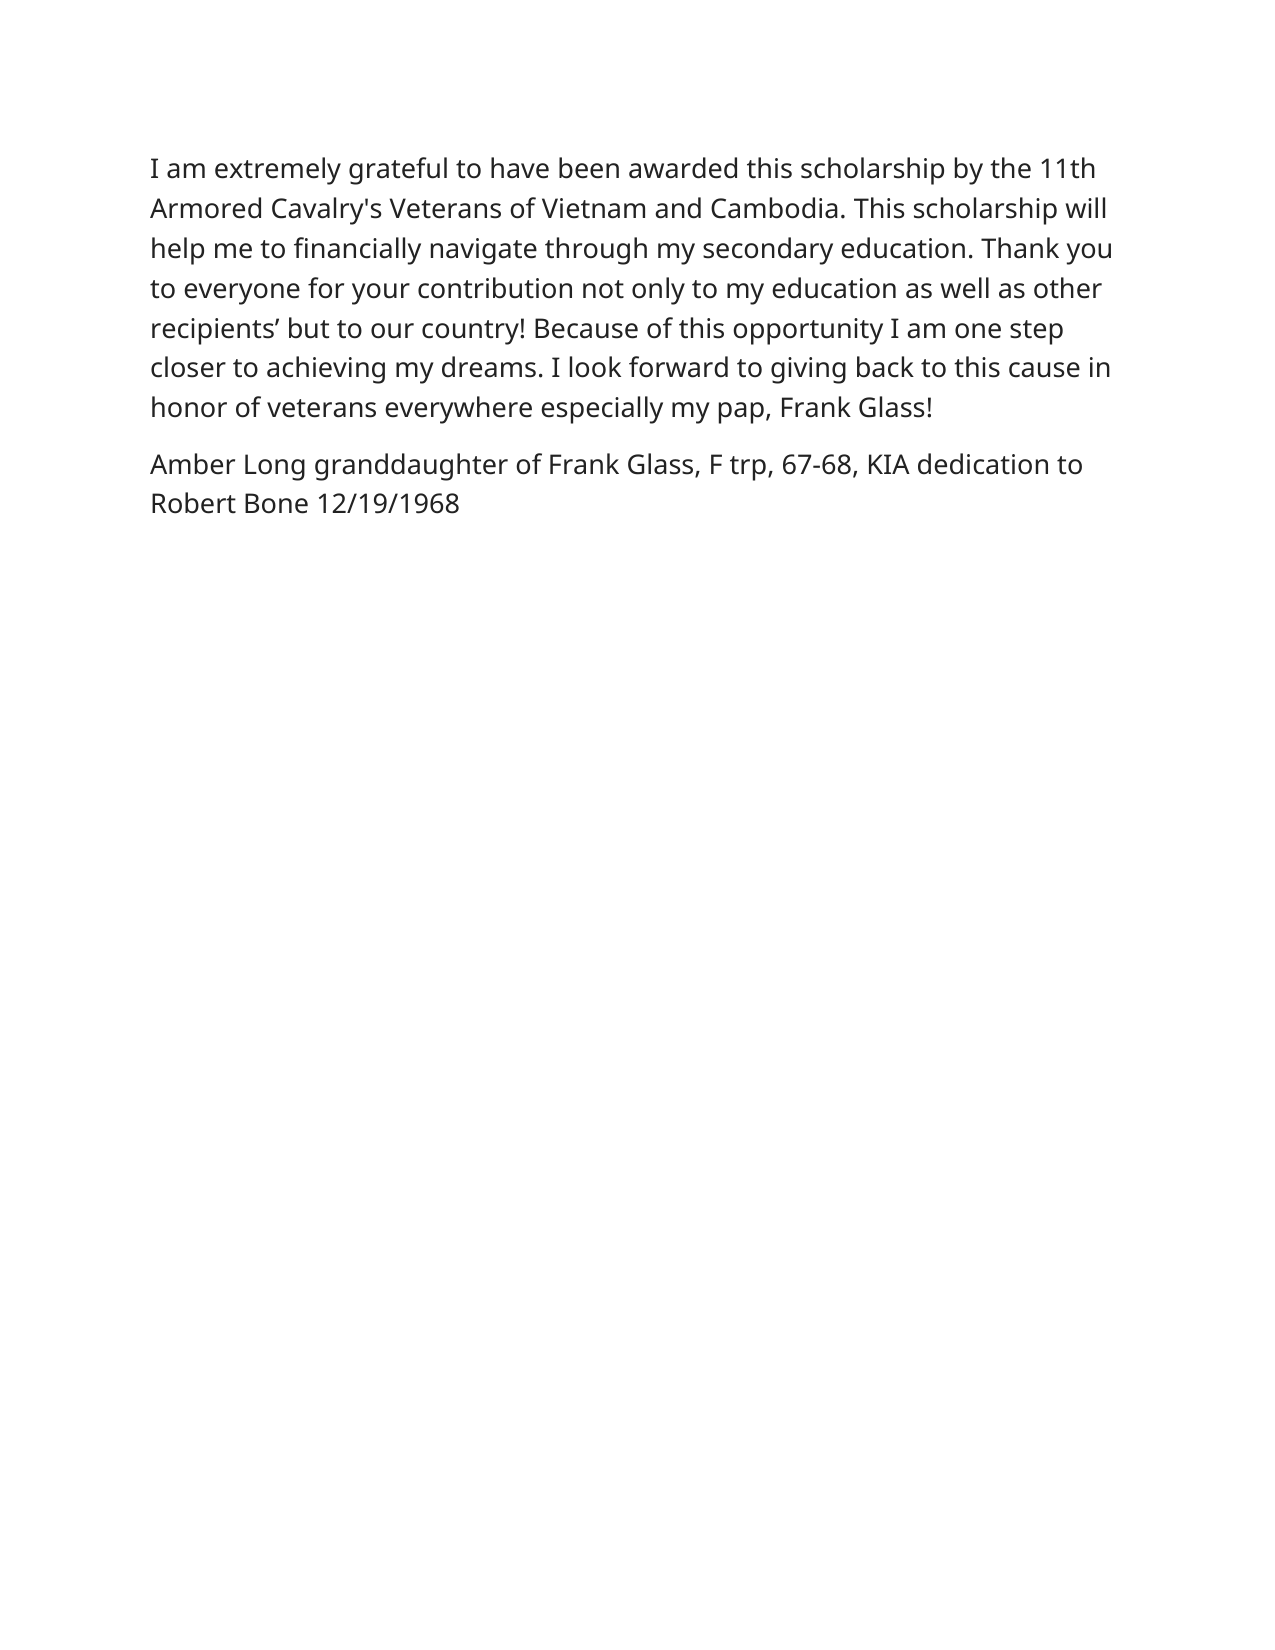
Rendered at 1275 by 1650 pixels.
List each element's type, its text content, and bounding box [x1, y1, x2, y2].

text Amber Long granddaughter of Frank Glass, F trp, 67-68, KIA dedication to Robert Bone 12/19/1968 [150, 445, 1125, 522]
text I am extremely grateful to have been awarded this scholarship by the 11th Armored Cavalry's Veterans of Vietnam and Cambodia. This scholarship will help me to financially navigate through my secondary education. Thank you to everyone for your contribution not only to my education as well as other recipients’ but to our country! Because of this opportunity I am one step closer to achieving my dreams. I look forward to giving back to this cause in honor of veterans everywhere especially my pap, Frank Glass! [150, 150, 1125, 426]
